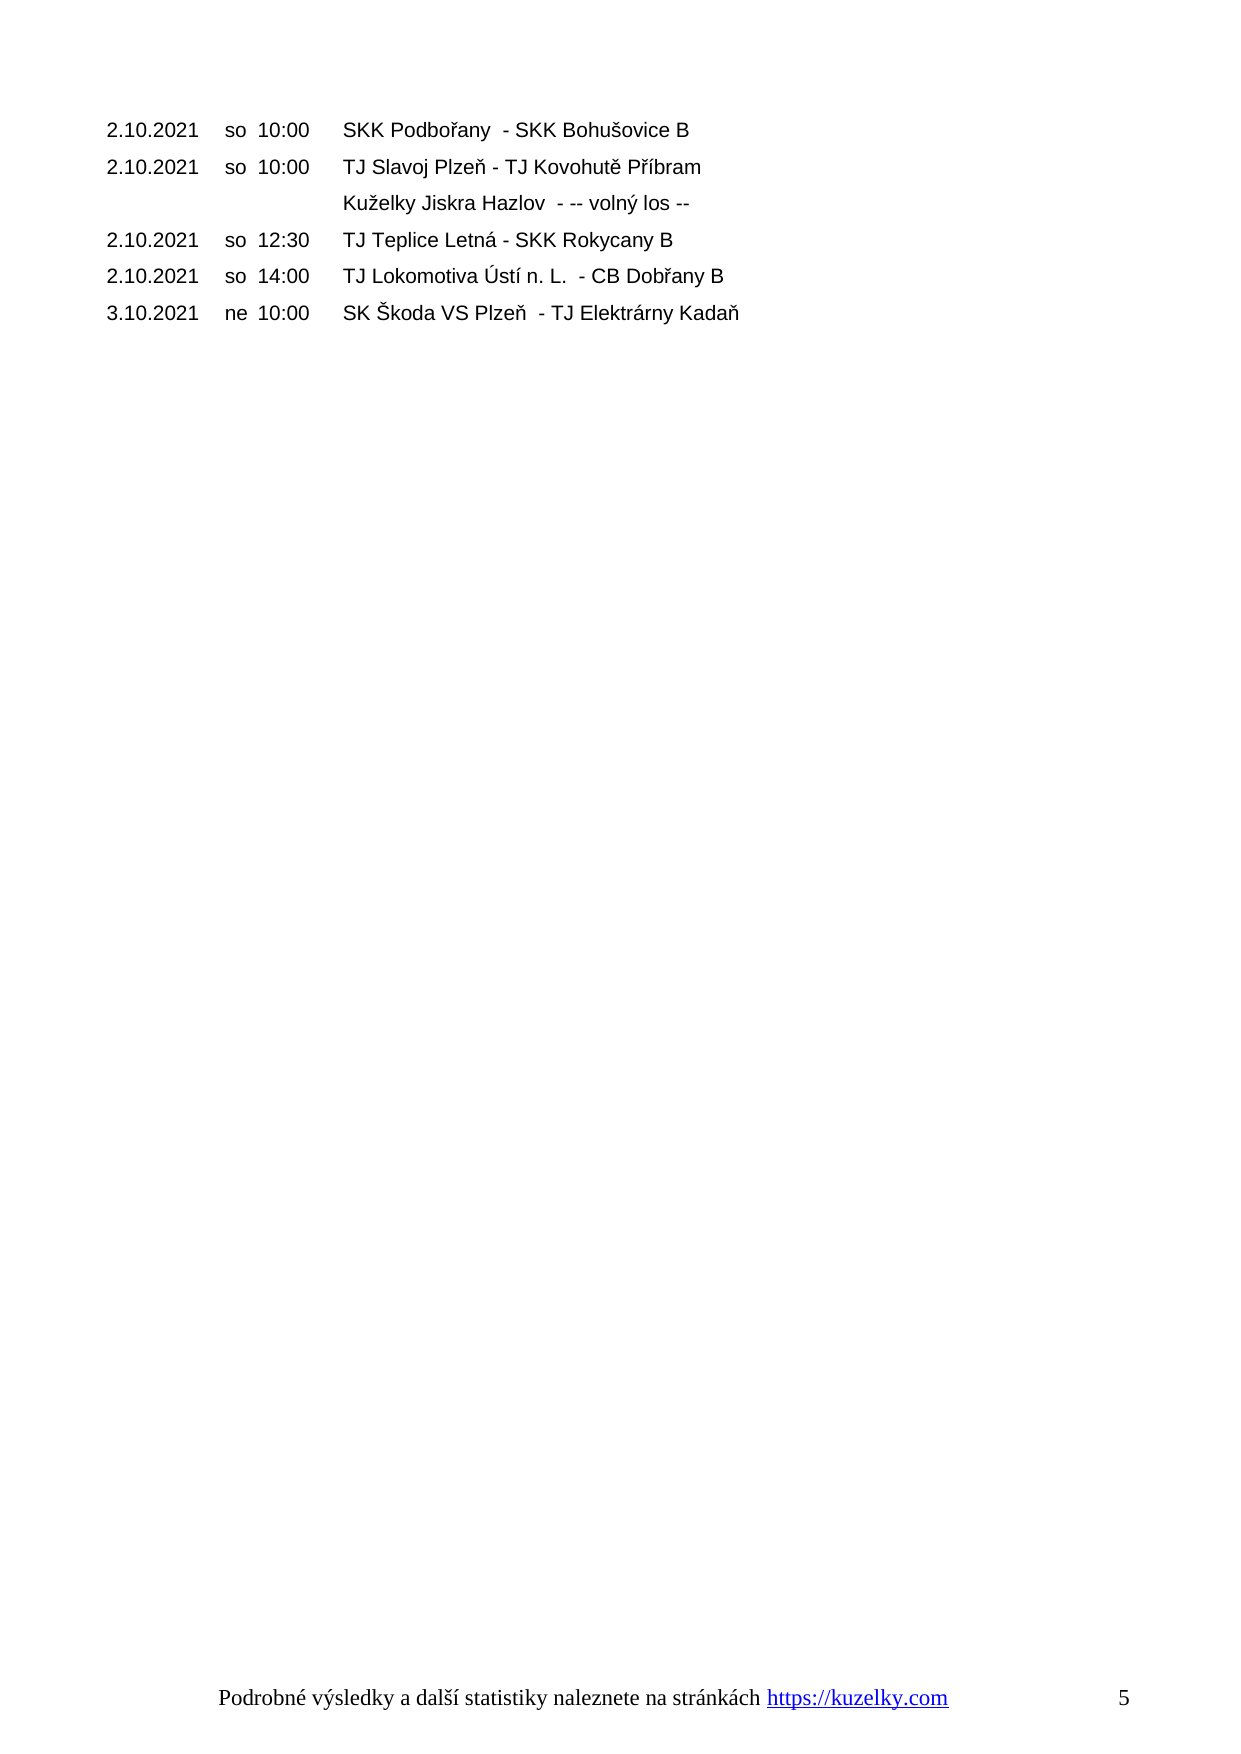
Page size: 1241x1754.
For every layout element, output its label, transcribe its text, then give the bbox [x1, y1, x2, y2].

text Kuželky Jiskra Hazlov - -- volný los -- [106, 191, 1134, 215]
text 3.10.2021 ne 10:00 SK Škoda VS Plzeň - TJ Elektrárny Kadaň [106, 300, 1134, 324]
text 2.10.2021 so 10:00 SKK Podbořany - SKK Bohušovice B [106, 118, 1134, 142]
text 2.10.2021 so 14:00 TJ Lokomotiva Ústí n. L. - CB Dobřany B [106, 264, 1134, 288]
text 2.10.2021 so 12:30 TJ Teplice Letná - SKK Rokycany B [106, 227, 1134, 251]
text 2.10.2021 so 10:00 TJ Slavoj Plzeň - TJ Kovohutě Příbram [106, 154, 1134, 178]
